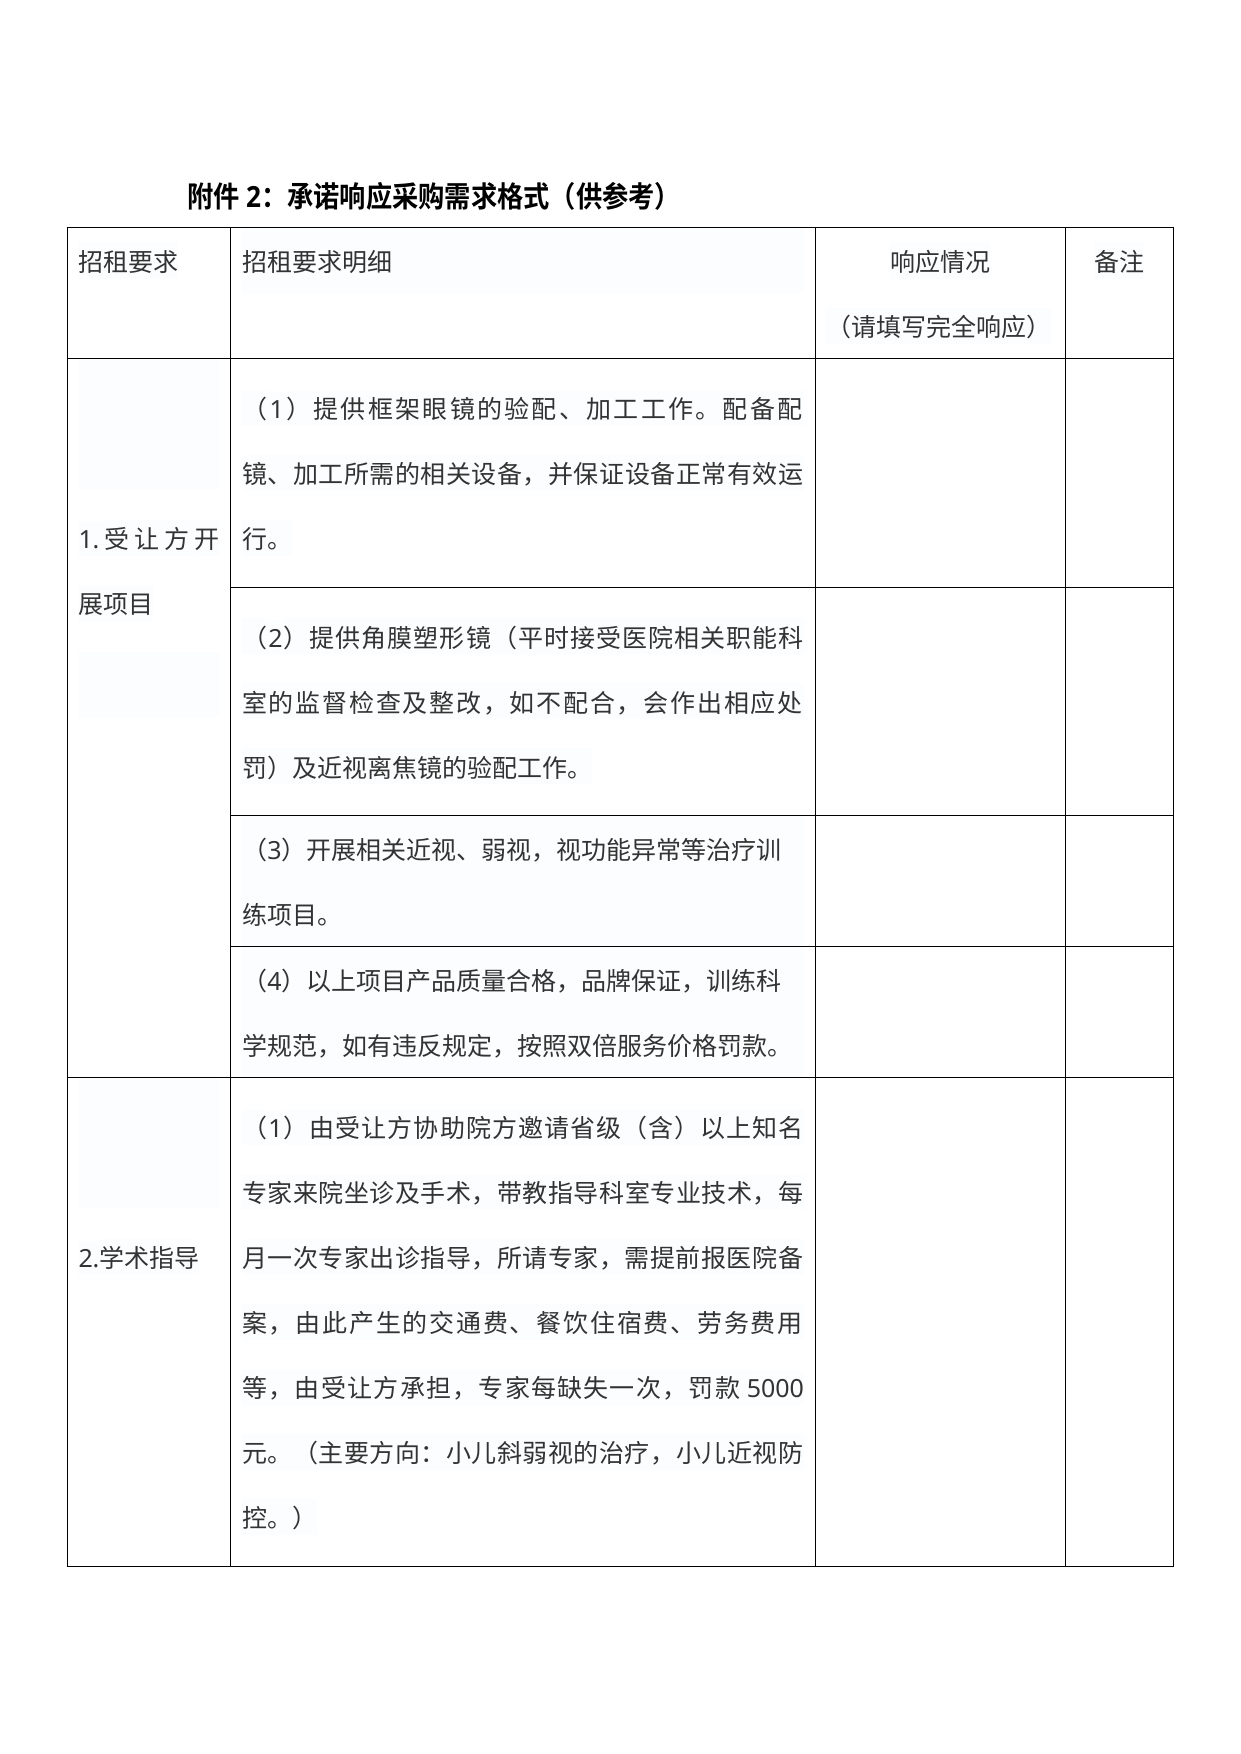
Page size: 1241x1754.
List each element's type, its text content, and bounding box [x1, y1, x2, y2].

table_cell （1）提供框架眼镜的验配、加工工作。配备配镜、加工所需的相关设备，并保证设备正常有效运行。 [231, 359, 815, 587]
table_cell [816, 1078, 1065, 1566]
table_cell 2.学术指导 [68, 1078, 230, 1566]
table_cell [1066, 947, 1173, 1077]
text 附件2：承诺响应采购需求格式（供参考） [187, 162, 1053, 227]
table_cell [1066, 1078, 1173, 1566]
table_cell [816, 588, 1065, 815]
table_cell 1.受让方开展项目 [68, 359, 230, 1077]
table_header 招租要求 [68, 228, 230, 358]
table_cell [816, 816, 1065, 946]
table_header 招租要求明细 [231, 228, 815, 358]
table_header 响应情况 （请填写完全响应） [816, 228, 1065, 358]
table_cell [816, 359, 1065, 587]
table_cell [1066, 816, 1173, 946]
table_header 备注 [1066, 228, 1173, 358]
table_cell [1066, 359, 1173, 587]
table_cell [1066, 588, 1173, 815]
table_cell [816, 947, 1065, 1077]
table_cell （2）提供角膜塑形镜（平时接受医院相关职能科室的监督检查及整改，如不配合，会作出相应处罚）及近视离焦镜的验配工作。 [231, 588, 815, 815]
table_cell （1）由受让方协助院方邀请省级（含）以上知名专家来院坐诊及手术，带教指导科室专业技术，每月一次专家出诊指导，所请专家，需提前报医院备案，由此产生的交通费、餐饮住宿费、劳务费用等，由受让方承担，专家每缺失一次，罚款5000元。（主要方向：小儿斜弱视的治疗，小儿近视防控。） [231, 1078, 815, 1566]
